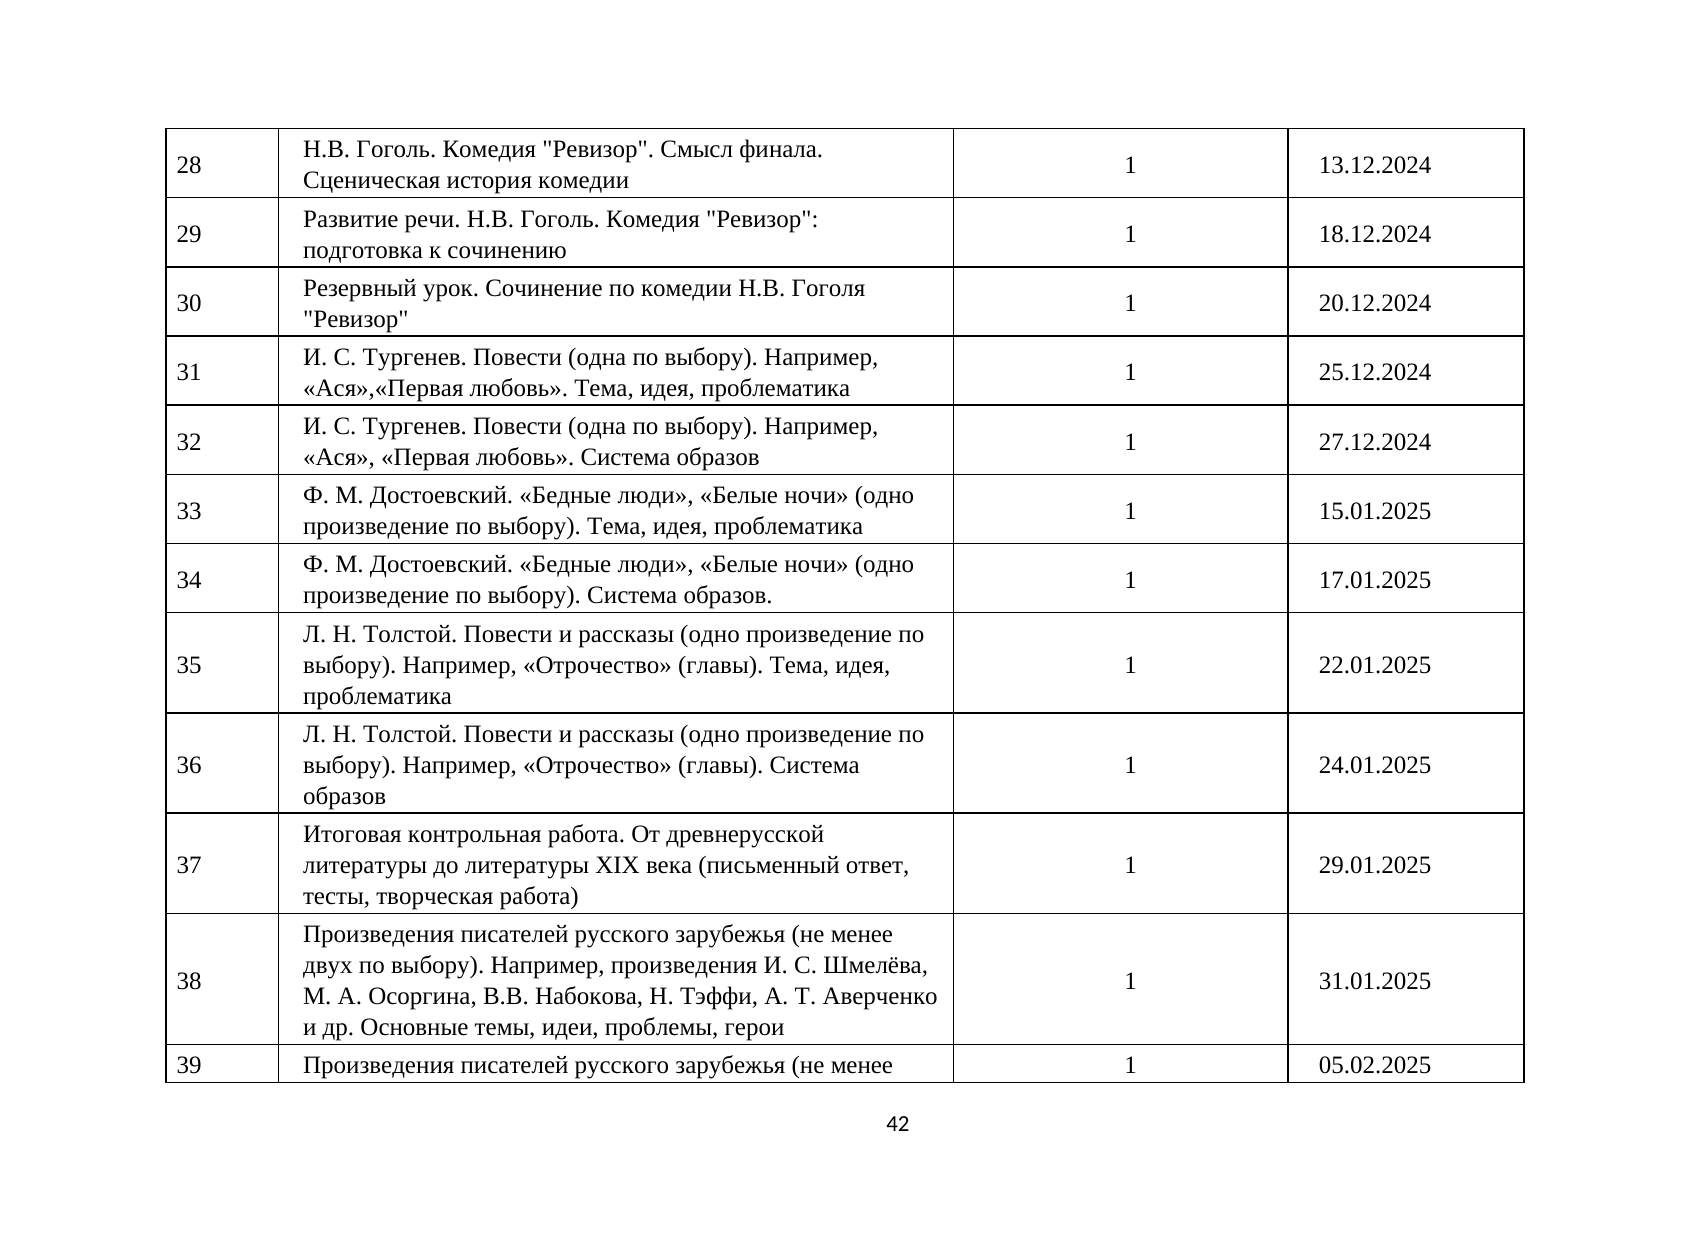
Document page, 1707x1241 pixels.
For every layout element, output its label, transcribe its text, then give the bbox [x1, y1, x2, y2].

table_cell 1 [954, 406, 1287, 473]
table_cell Ф. М. Достоевский. «Бедные люди», «Белые ночи» (одно произведение по выбору). Тема, идея, проблематика [279, 475, 953, 543]
table_cell 1 [954, 814, 1287, 912]
table_cell 15.01.2025 [1289, 475, 1523, 543]
table_cell 24.01.2025 [1289, 714, 1523, 812]
table_cell 1 [954, 475, 1287, 543]
table_cell 29.01.2025 [1289, 814, 1523, 912]
table_cell 32 [167, 406, 278, 473]
table_cell 28 [167, 129, 278, 197]
table_cell 30 [167, 268, 278, 335]
table_cell 27.12.2024 [1289, 406, 1523, 473]
table_cell Произведения писателей русского зарубежья (не менее двух по выбору). Например, произведения И. С. Шмелёва, М. А. Осоргина, В.В. Набокова, Н. Тэффи, А. Т. Аверченко и др. Основные темы, идеи, проблемы, герои [279, 914, 953, 1044]
table_cell Развитие речи. Н.В. Гоголь. Комедия "Ревизор": подготовка к сочинению [279, 198, 953, 266]
table_cell Ф. М. Достоевский. «Бедные люди», «Белые ночи» (одно произведение по выбору). Система образов. [279, 544, 953, 612]
table_cell 1 [954, 544, 1287, 612]
table_cell 1 [954, 1045, 1287, 1082]
table_cell 1 [954, 914, 1287, 1044]
table_cell 36 [167, 714, 278, 812]
table_cell 38 [167, 914, 278, 1044]
table_cell 34 [167, 544, 278, 612]
table_cell 1 [954, 714, 1287, 812]
table_cell 25.12.2024 [1289, 337, 1523, 404]
table_cell Итоговая контрольная работа. От древнерусской литературы до литературы XIX века (письменный ответ, тесты, творческая работа) [279, 814, 953, 912]
table_cell 18.12.2024 [1289, 198, 1523, 266]
table_cell 33 [167, 475, 278, 543]
table_cell 13.12.2024 [1289, 129, 1523, 197]
table_cell Л. Н. Толстой. Повести и рассказы (одно произведение по выбору). Например, «Отрочество» (главы). Тема, идея, проблематика [279, 613, 953, 712]
table_cell 35 [167, 613, 278, 712]
table_cell 22.01.2025 [1289, 613, 1523, 712]
table_cell Резервный урок. Сочинение по комедии Н.В. Гоголя "Ревизор" [279, 268, 953, 335]
table_cell Л. Н. Толстой. Повести и рассказы (одно произведение по выбору). Например, «Отрочество» (главы). Система образов [279, 714, 953, 812]
table_cell 37 [167, 814, 278, 912]
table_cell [279, 1045, 953, 1082]
table_cell 17.01.2025 [1289, 544, 1523, 612]
table_cell 1 [954, 613, 1287, 712]
table_cell И. С. Тургенев. Повести (одна по выбору). Например, «Ася», «Первая любовь». Система образов [279, 406, 953, 473]
table_cell 31 [167, 337, 278, 404]
table_cell 29 [167, 198, 278, 266]
table_cell И. С. Тургенев. Повести (одна по выбору). Например, «Ася»,«Первая любовь». Тема, идея, проблематика [279, 337, 953, 404]
table_cell 20.12.2024 [1289, 268, 1523, 335]
table_cell 1 [954, 337, 1287, 404]
table_cell 1 [954, 129, 1287, 197]
table_cell 1 [954, 198, 1287, 266]
table_cell 31.01.2025 [1289, 914, 1523, 1044]
table_cell 1 [954, 268, 1287, 335]
table_cell 05.02.2025 [1289, 1045, 1523, 1082]
table_cell Н.В. Гоголь. Комедия "Ревизор". Смысл финала. Сценическая история комедии [279, 129, 953, 197]
table_cell 39 [167, 1045, 278, 1082]
